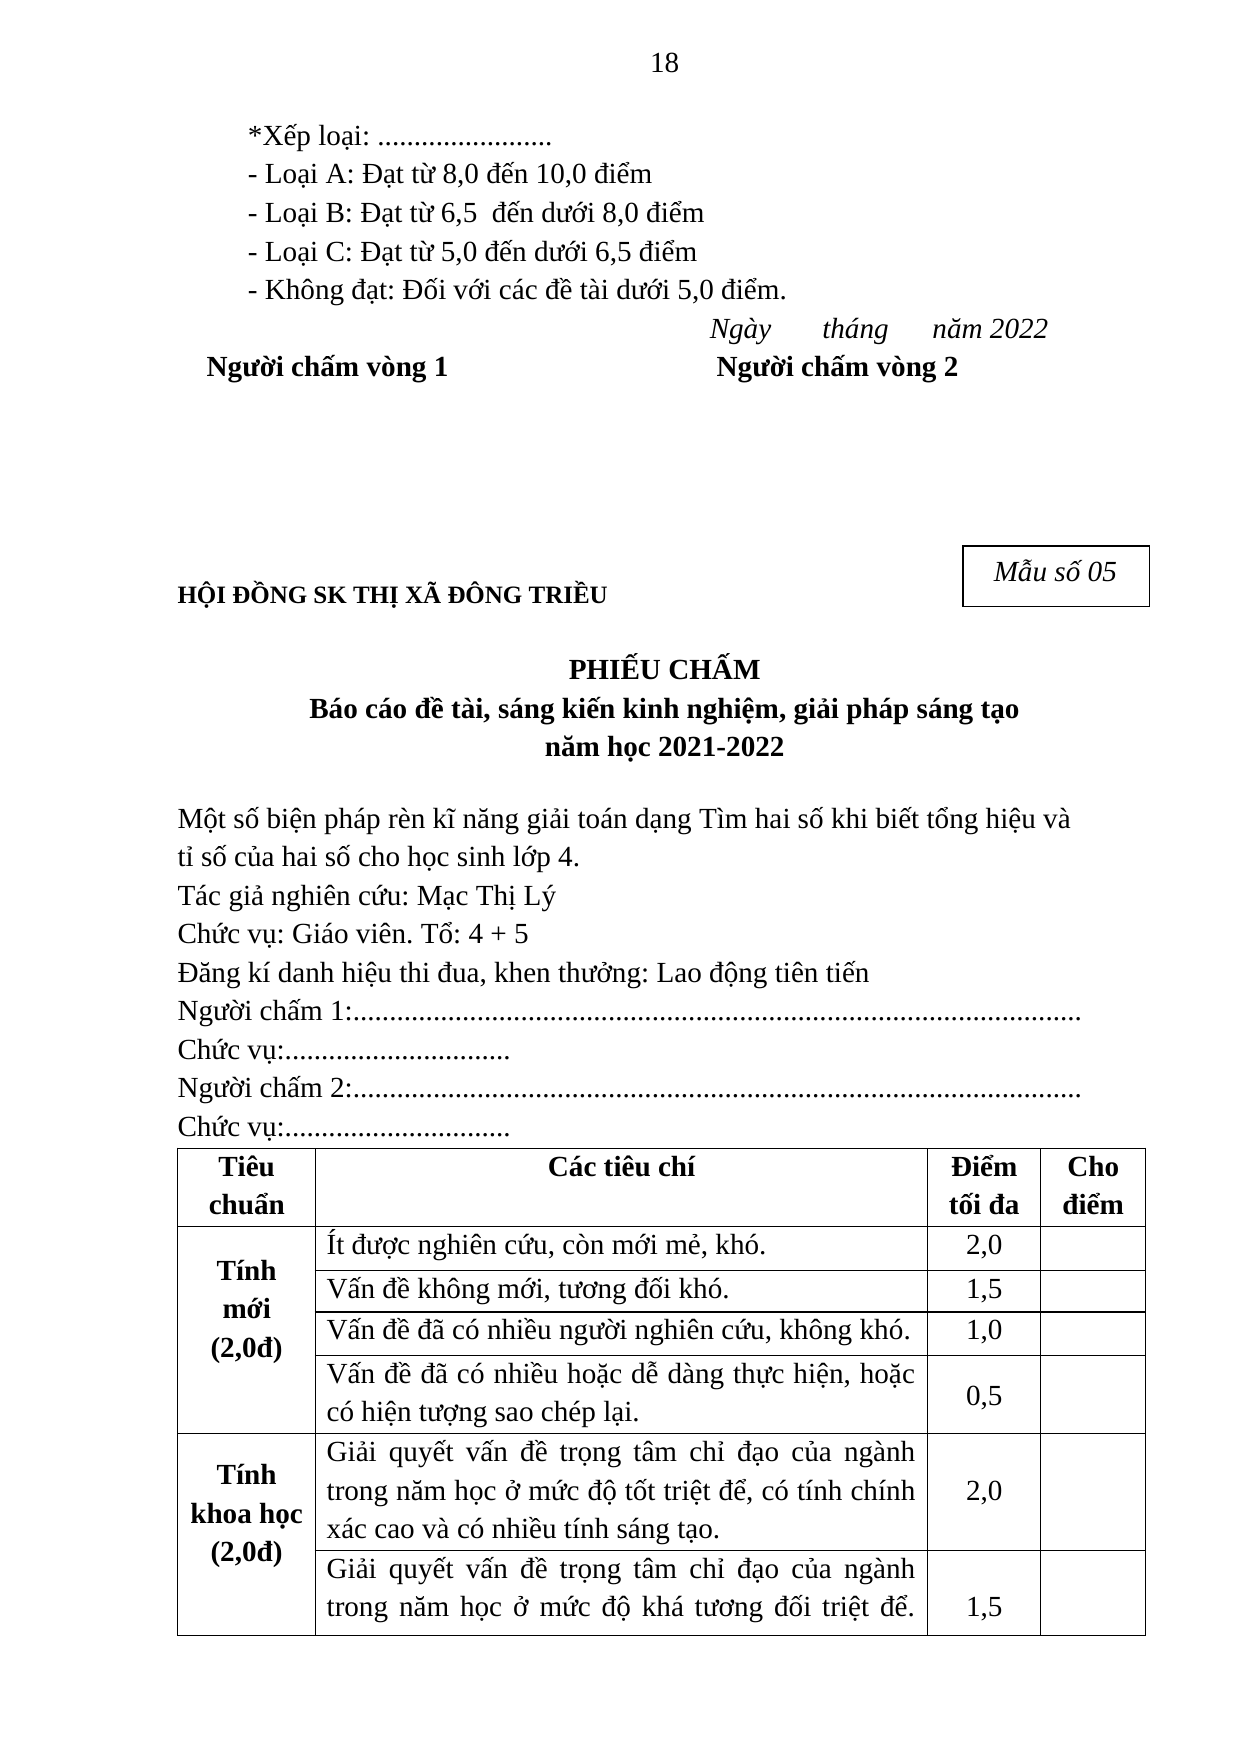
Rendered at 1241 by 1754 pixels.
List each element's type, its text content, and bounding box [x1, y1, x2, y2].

text Người chấm vòng 1 Người chấm vòng 2 [93, 349, 1152, 383]
text Đăng kí danh hiệu thi đua, khen thưởng: Lao động tiên tiến [177, 955, 1150, 988]
text năm học 2021-2022 [177, 729, 1152, 763]
text Người chấm 2:.................................................................................................... [177, 1071, 1152, 1104]
table_cell 0,5 [928, 1356, 1040, 1433]
text - Loại C: Đạt từ 5,0 đến dưới 6,5 điểm [177, 234, 1152, 267]
table_cell 2,0 [928, 1227, 1040, 1270]
table_cell [1041, 1551, 1145, 1635]
table_header Tiêu chuẩn [178, 1149, 315, 1226]
table_cell [1041, 1227, 1145, 1270]
text HỘI ĐỒNG SK THỊ XÃ ĐÔNG TRIỀU [177, 581, 1152, 609]
text Báo cáo đề tài, sáng kiến kinh nghiệm, giải pháp sáng tạo [177, 691, 1152, 724]
table_header Điểm tối đa [928, 1149, 1040, 1226]
text *Xếp loại: ........................ [177, 118, 1152, 152]
table_cell 1,5 [928, 1271, 1040, 1311]
table_cell [1041, 1313, 1145, 1355]
table_cell Ít được nghiên cứu, còn mới mẻ, khó. [316, 1227, 927, 1270]
text - Loại B: Đạt từ 6,5 đến dưới 8,0 điểm [177, 195, 1152, 229]
text Một số biện pháp rèn kĩ năng giải toán dạng Tìm hai số khi biết tổng hiệu và tỉ số của hai số cho học sinh lớp 4. [177, 801, 1092, 873]
table_cell Tính mới (2,0đ) [178, 1227, 315, 1433]
table_cell Giải quyết vấn đề trọng tâm chỉ đạo của ngành trong năm học ở mức độ tốt triệt để, có tính chính xác cao và có nhiều tính sáng tạo. [316, 1434, 927, 1550]
text Chức vụ: Giáo viên. Tổ: 4 + 5 [177, 916, 1150, 950]
text - Loại A: Đạt từ 8,0 đến 10,0 điểm [177, 157, 1152, 190]
table_cell [1041, 1434, 1145, 1550]
text Ngày tháng năm 2022 [177, 311, 1150, 344]
table_cell [1041, 1271, 1145, 1311]
text Chức vụ:............................... [177, 1032, 1150, 1066]
table_header Cho điểm [1041, 1149, 1145, 1226]
table_header Các tiêu chí [316, 1149, 927, 1226]
table_cell 2,0 [928, 1434, 1040, 1550]
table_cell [316, 1551, 927, 1635]
text Chức vụ:............................... [177, 1109, 1150, 1143]
text PHIẾU CHẤM [177, 652, 1152, 686]
table_cell [1041, 1356, 1145, 1433]
table_cell Vấn đề không mới, tương đối khó. [316, 1271, 927, 1311]
table_cell Vấn đề đã có nhiều người nghiên cứu, không khó. [316, 1313, 927, 1355]
table_cell Vấn đề đã có nhiều hoặc dễ dàng thực hiện, hoặc có hiện tượng sao chép lại. [316, 1356, 927, 1433]
table_cell 1,0 [928, 1313, 1040, 1355]
table_cell Tính khoa học (2,0đ) [178, 1434, 315, 1635]
text Người chấm 1:.................................................................................................... [177, 993, 1152, 1027]
text Tác giả nghiên cứu: Mạc Thị Lý [177, 878, 1150, 911]
table_cell 1,5 [928, 1551, 1040, 1635]
text - Không đạt: Đối với các đề tài dưới 5,0 điểm. [177, 272, 1152, 306]
